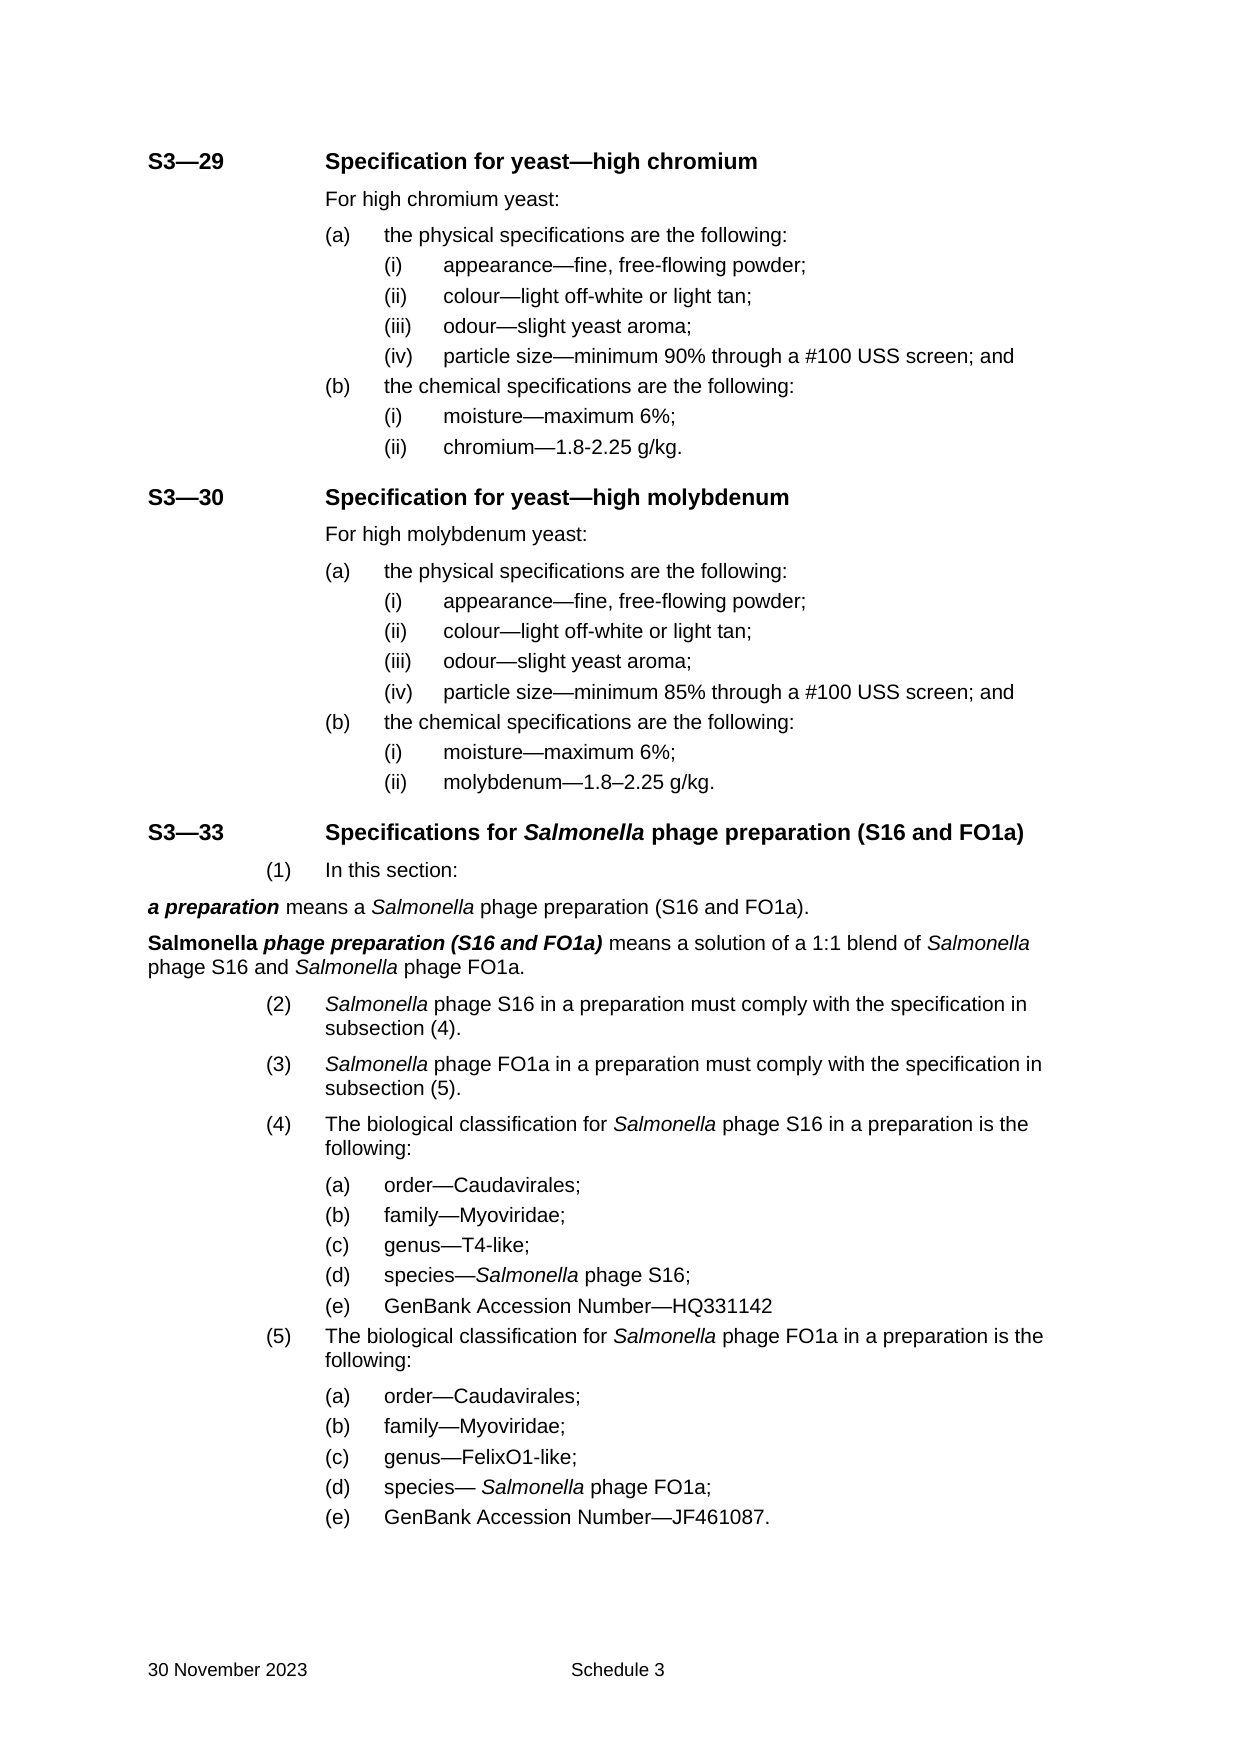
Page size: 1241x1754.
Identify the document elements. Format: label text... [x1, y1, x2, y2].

text (e) GenBank Accession Number—JF461087. [148, 1505, 1092, 1529]
text For high chromium yeast: [148, 187, 1092, 211]
text (4) The biological classification for Salmonella phage S16 in a preparation is the following: [148, 1112, 1092, 1160]
text S3—29 Specification for yeast—high chromium [148, 148, 1092, 174]
text (ii) molybdenum—1.8–2.25 g/kg. [148, 770, 1092, 794]
text (iv) particle size—minimum 90% through a #100 USS screen; and [148, 344, 1092, 368]
text (3) Salmonella phage FO1a in a preparation must comply with the specification in subsection (5). [148, 1052, 1092, 1100]
text (b) family—Myoviridae; [148, 1203, 1092, 1227]
text (ii) colour—light off-white or light tan; [148, 283, 1092, 307]
text (iii) odour—slight yeast aroma; [148, 649, 1092, 673]
text (a) order—Caudavirales; [148, 1173, 1092, 1197]
text (b) family—Myoviridae; [148, 1414, 1092, 1438]
text (e) GenBank Accession Number—HQ331142 [148, 1293, 1092, 1317]
text (d) species— Salmonella phage FO1a; [148, 1475, 1092, 1499]
text (d) species—Salmonella phage S16; [148, 1263, 1092, 1287]
text (ii) chromium—1.8-2.25 g/kg. [148, 434, 1092, 458]
text (a) the physical specifications are the following: [148, 223, 1092, 247]
text a preparation means a Salmonella phage preparation (S16 and FO1a). [148, 894, 1092, 918]
text Salmonella phage preparation (S16 and FO1a) means a solution of a 1:1 blend of Salmonella phage S16 and Salmonella phage FO1a. [148, 931, 1092, 979]
text (c) genus—T4-like; [148, 1233, 1092, 1257]
text (i) appearance—fine, free-flowing powder; [148, 589, 1092, 613]
text (2) Salmonella phage S16 in a preparation must comply with the specification in subsection (4). [148, 991, 1092, 1039]
text (i) appearance—fine, free-flowing powder; [148, 253, 1092, 277]
text (b) the chemical specifications are the following: [148, 374, 1092, 398]
text (a) order—Caudavirales; [148, 1384, 1092, 1408]
text (ii) colour—light off-white or light tan; [148, 619, 1092, 643]
text (i) moisture—maximum 6%; [148, 404, 1092, 428]
text (5) The biological classification for Salmonella phage FO1a in a preparation is the following: [148, 1324, 1092, 1372]
text S3—33 Specifications for Salmonella phage preparation (S16 and FO1a) [148, 819, 1092, 846]
text (a) the physical specifications are the following: [148, 559, 1092, 583]
text (b) the chemical specifications are the following: [148, 710, 1092, 734]
text (iv) particle size—minimum 85% through a #100 USS screen; and [148, 679, 1092, 703]
text For high molybdenum yeast: [148, 522, 1092, 546]
text (i) moisture—maximum 6%; [148, 740, 1092, 764]
text S3—30 Specification for yeast—high molybdenum [148, 483, 1092, 510]
text (1) In this section: [148, 858, 1092, 882]
text (iii) odour—slight yeast aroma; [148, 314, 1092, 338]
text (c) genus—FelixO1-like; [148, 1444, 1092, 1468]
